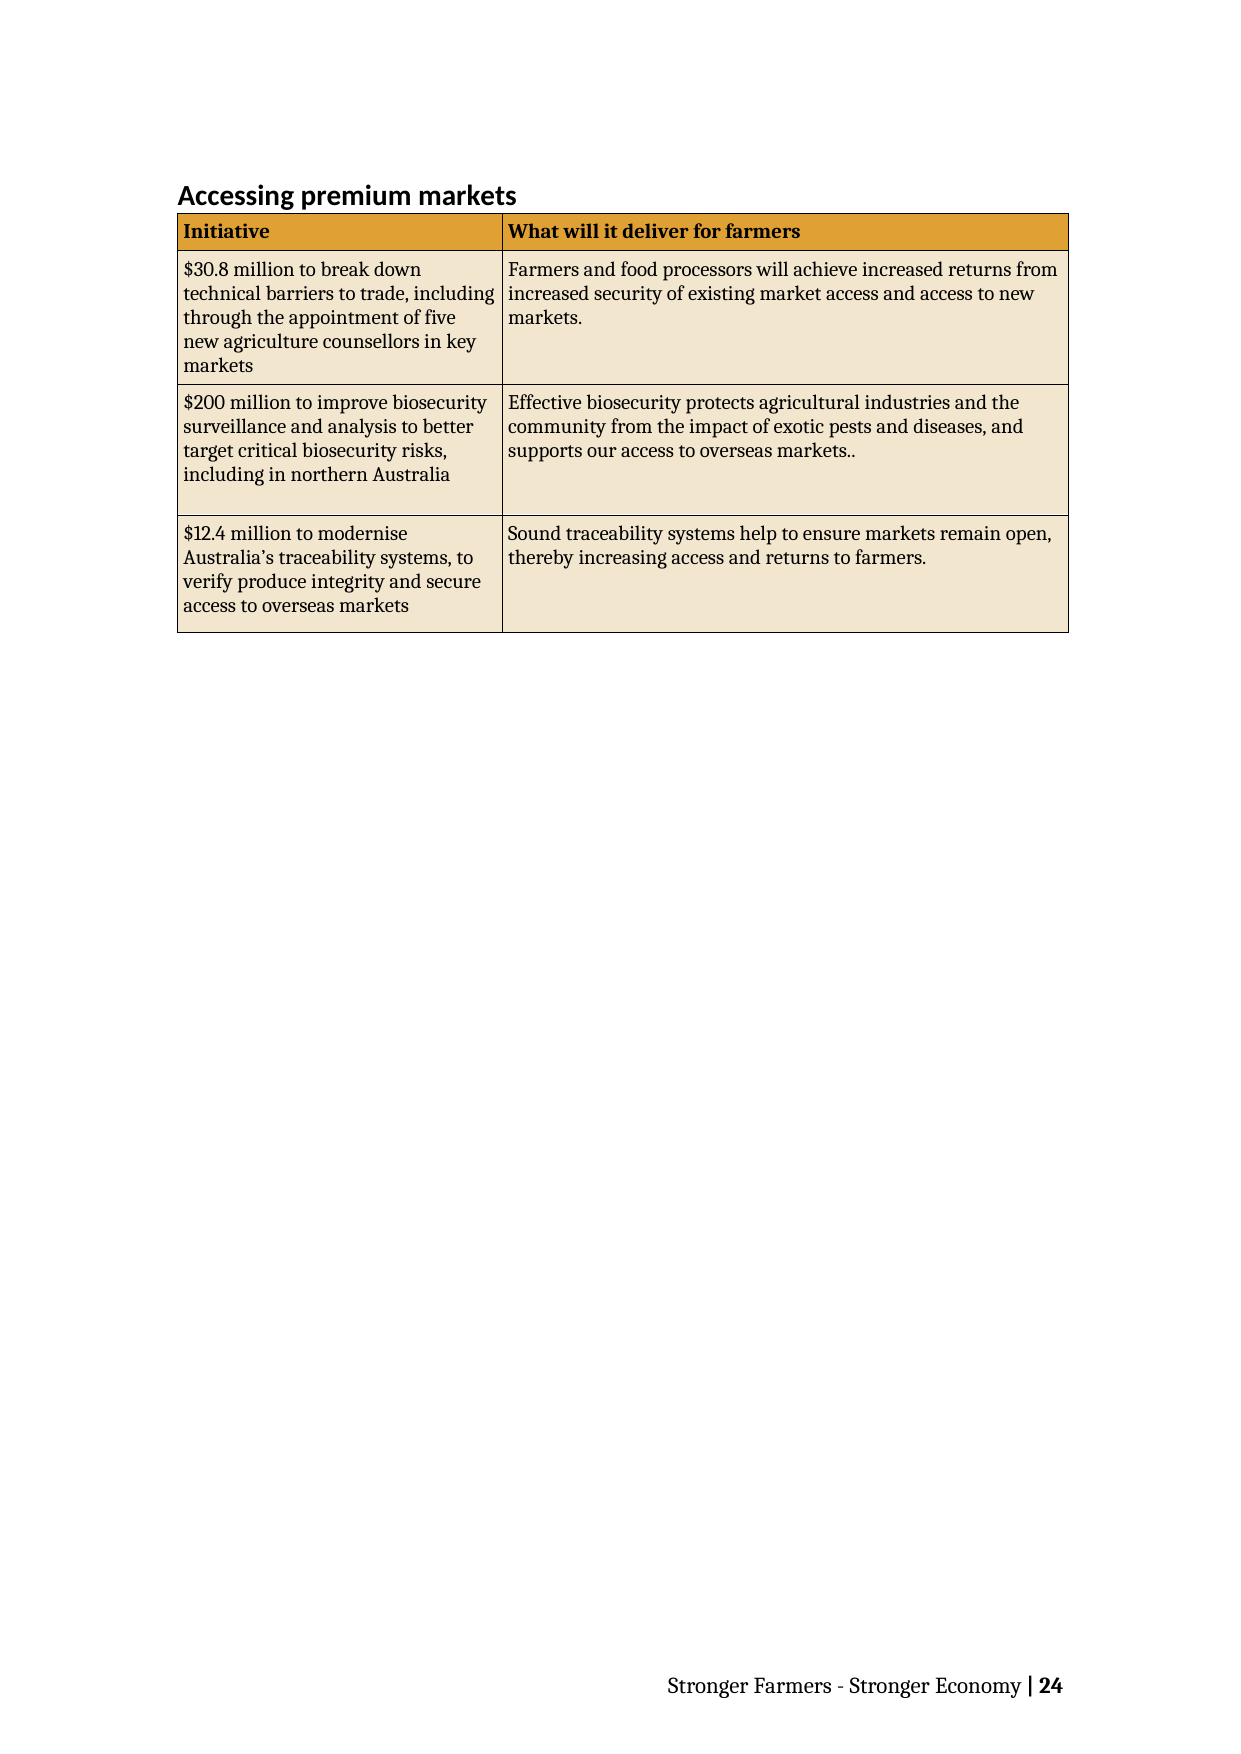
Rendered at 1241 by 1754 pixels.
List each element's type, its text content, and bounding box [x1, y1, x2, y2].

table_cell Sound traceability systems help to ensure markets remain open, thereby increasing access and returns to farmers. [503, 516, 1068, 632]
table_cell $12.4 million to modernise Australia’s traceability systems, to verify produce integrity and secure access to overseas markets [178, 516, 502, 632]
table_cell Farmers and food processors will achieve increased returns from increased security of existing market access and access to new markets. [503, 251, 1068, 384]
table_cell $30.8 million to break down technical barriers to trade, including through the appointment of five new agriculture counsellors in key markets [178, 251, 502, 384]
table_header Initiative [178, 214, 502, 250]
table_header What will it deliver for farmers [503, 214, 1068, 250]
subtitle Accessing premium markets [177, 177, 1063, 213]
table_cell Effective biosecurity protects agricultural industries and the community from the impact of exotic pests and diseases, and supports our access to overseas markets.. [503, 385, 1068, 514]
table_cell $200 million to improve biosecurity surveillance and analysis to better target critical biosecurity risks, including in northern Australia [178, 385, 502, 514]
